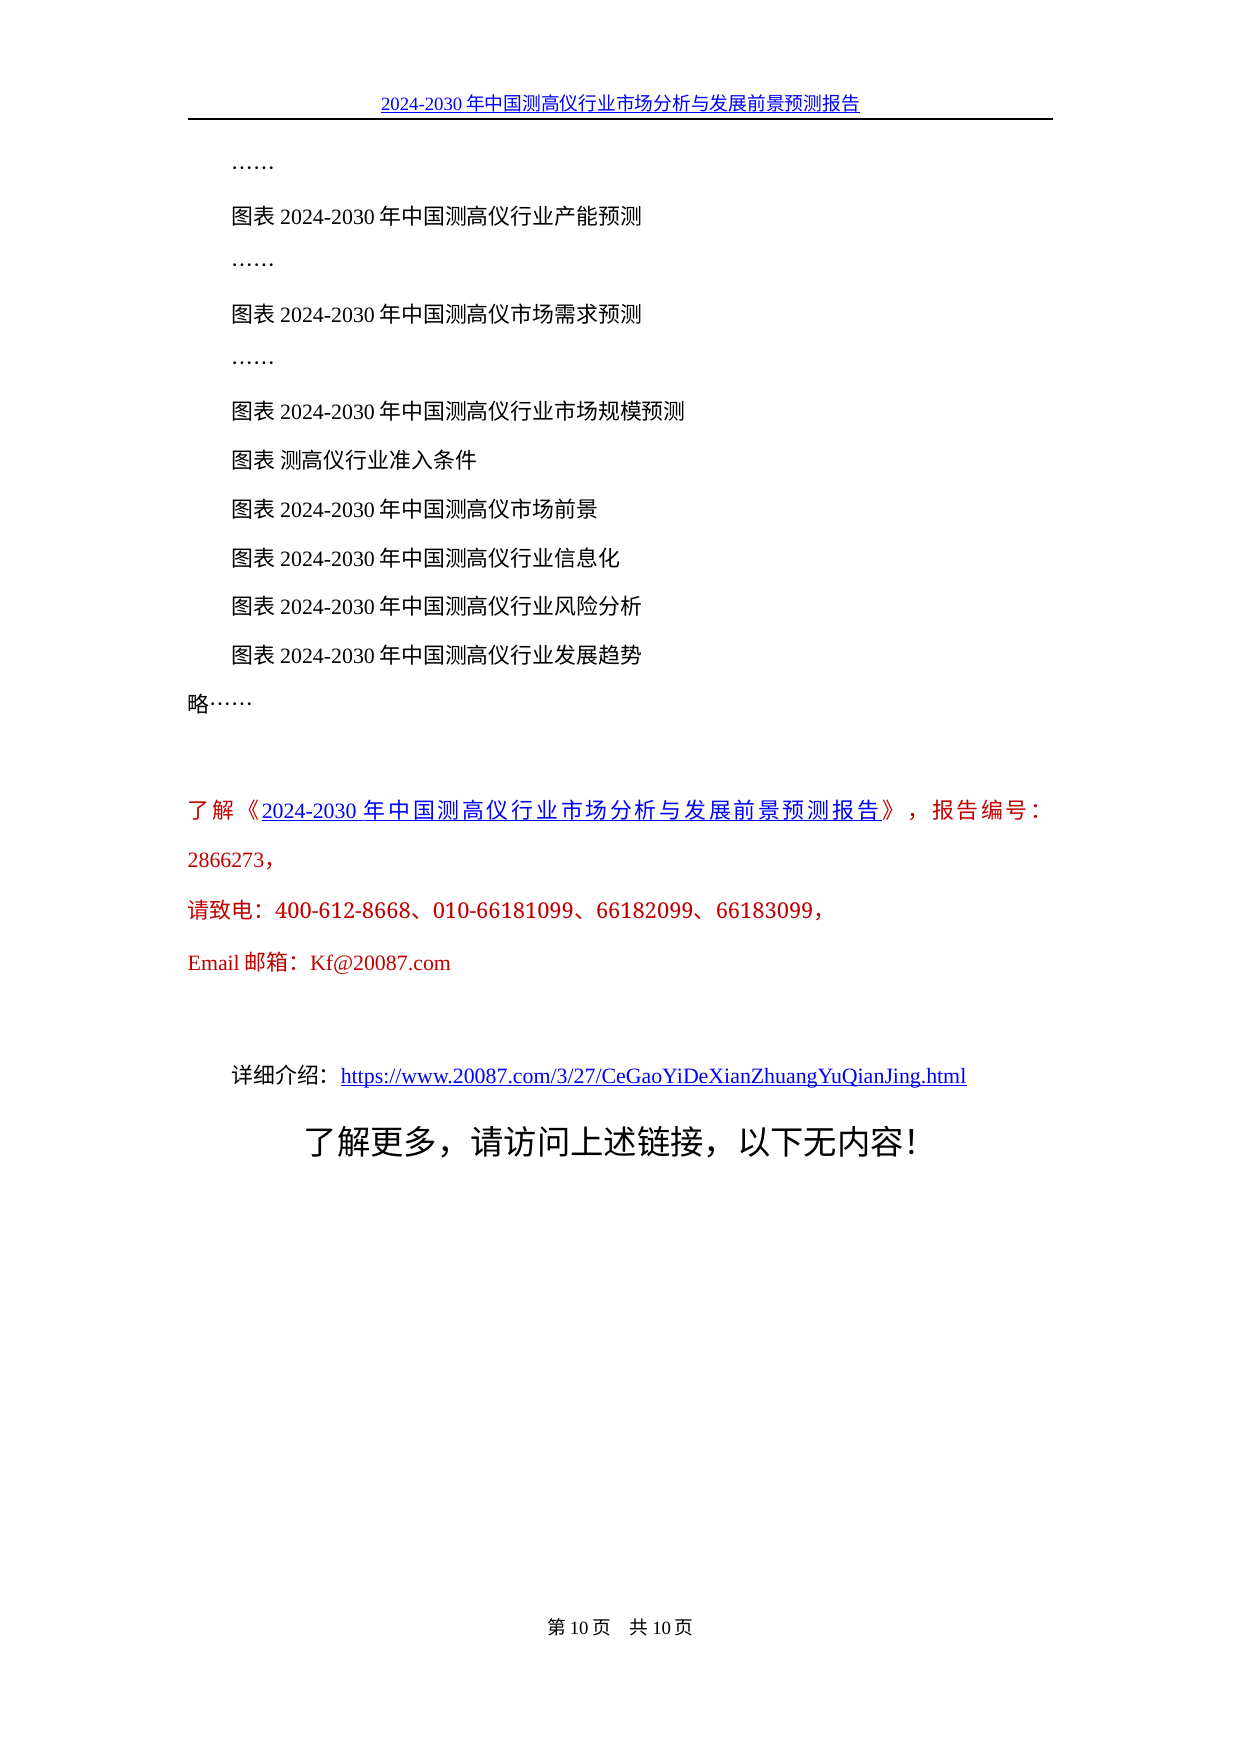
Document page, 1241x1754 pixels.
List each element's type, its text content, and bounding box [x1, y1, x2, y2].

text 了解《2024-2030年中国测高仪行业市场分析与发展前景预测报告》，报告编号：2866273， [187, 793, 1053, 874]
text Email邮箱：Kf@20087.com [187, 945, 1053, 977]
title 了解更多，请访问上述链接，以下无内容！ [187, 1108, 1053, 1173]
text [187, 150, 1053, 719]
text 详细介绍：https://www.20087.com/3/27/CeGaoYiDeXianZhuangYuQianJing.html [187, 1058, 1053, 1090]
text 请致电：400-612-8668、010-66181099、66182099、66183099， [187, 893, 1053, 926]
